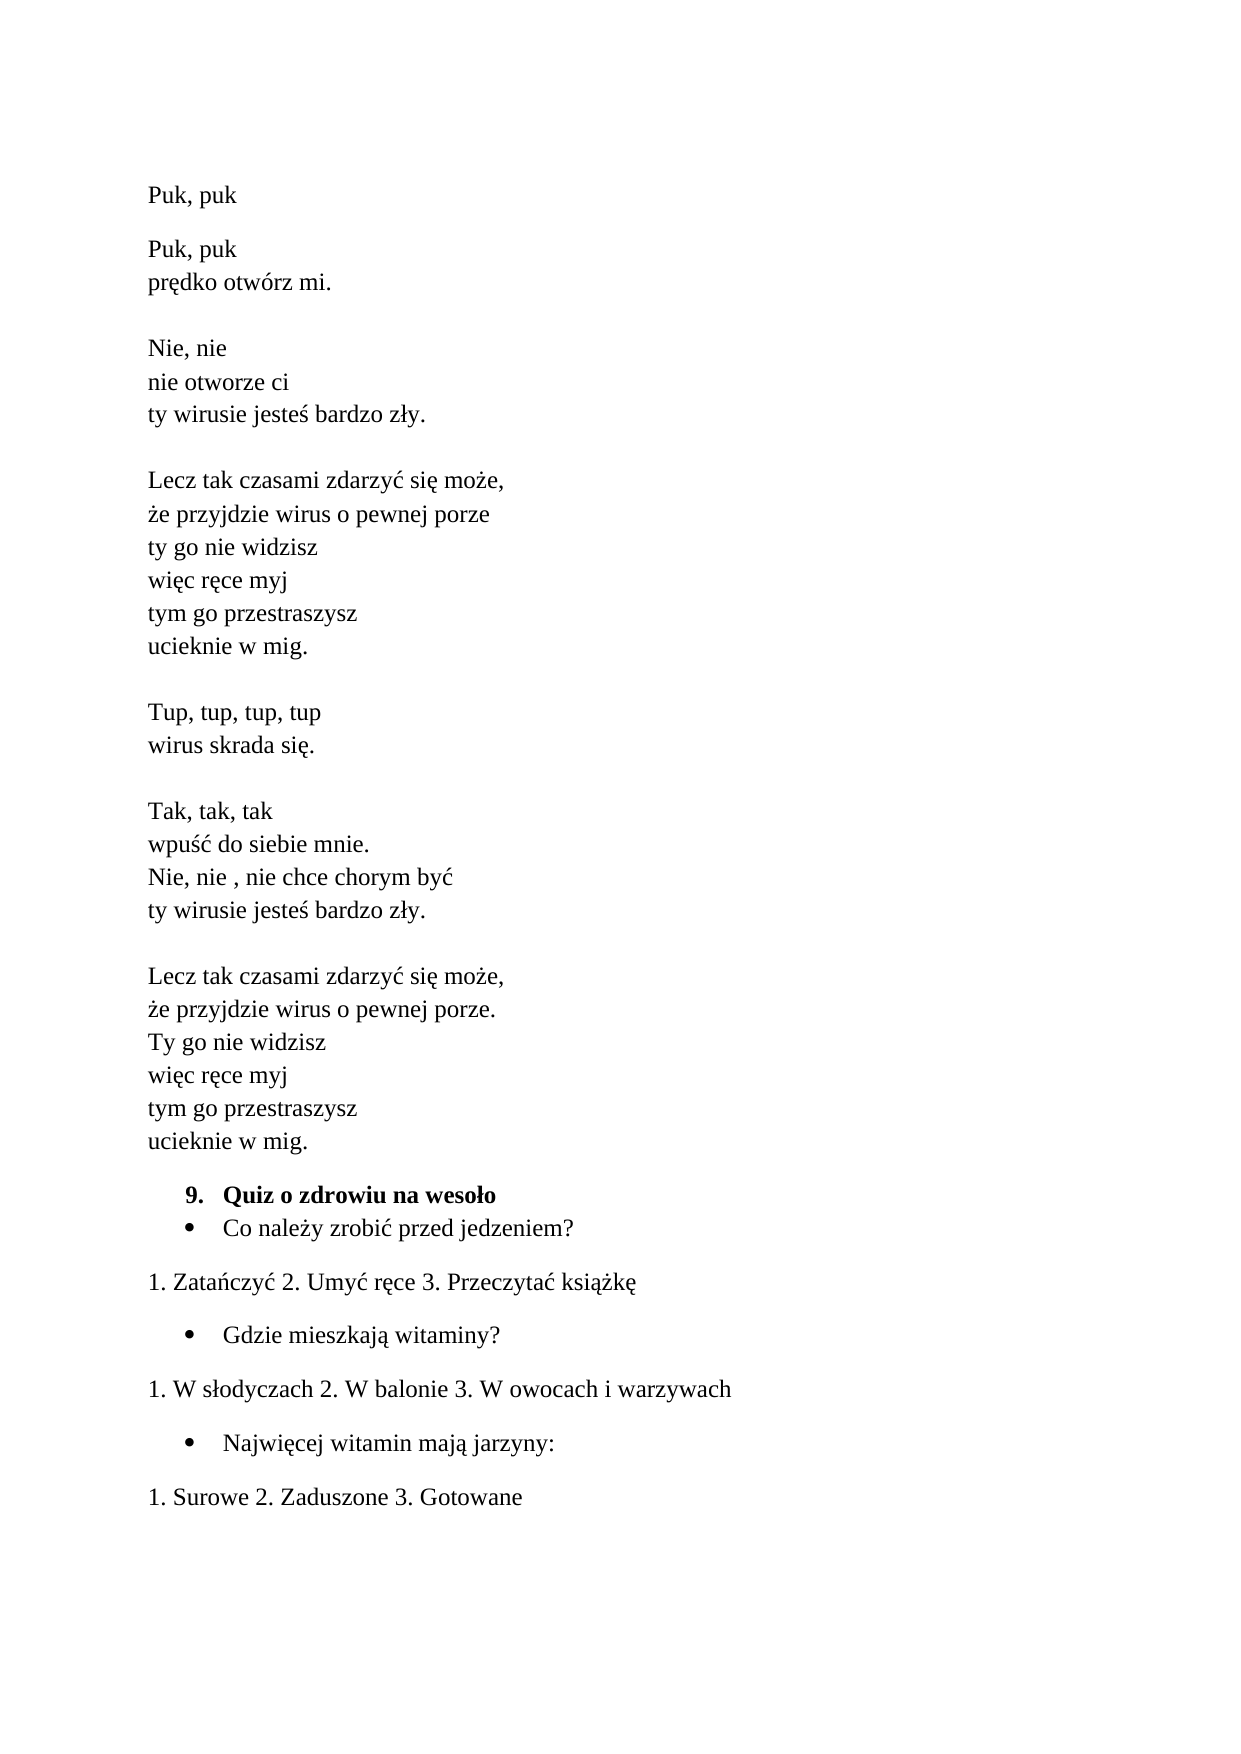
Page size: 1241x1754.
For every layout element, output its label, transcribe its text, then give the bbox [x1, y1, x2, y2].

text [148, 148, 1093, 209]
list Najwięcej witamin mają jarzyny: [185, 1428, 1093, 1457]
list Gdzie mieszkają witaminy? [185, 1321, 1093, 1349]
list Quiz o zdrowiu na wesoło [185, 1180, 1093, 1209]
text Puk, puk prędko otwórz mi. Nie, nie nie otworze ci ty wirusie jesteś bardzo zły. Lecz tak czasami zdarzyć się może, że przyjdzie wirus o pewnej porze ty go nie widzisz więc ręce myj tym go przestraszysz ucieknie w mig. Tup, tup, tup, tup wirus skrada się. Tak, tak, tak wpuść do siebie mnie. Nie, nie , nie chce chorym być ty wirusie jesteś bardzo zły. Lecz tak czasami zdarzyć się może, że przyjdzie wirus o pewnej porze. Ty go nie widzisz więc ręce myj tym go przestraszysz ucieknie w mig. [148, 234, 1093, 1155]
text 1. W słodyczach 2. W balonie 3. W owocach i warzywach [148, 1374, 1093, 1403]
list Co należy zrobić przed jedzeniem? [185, 1213, 1093, 1242]
text 1. Zatańczyć 2. Umyć ręce 3. Przeczytać książkę [148, 1267, 1093, 1296]
text 1. Surowe 2. Zaduszone 3. Gotowane [148, 1482, 1093, 1511]
